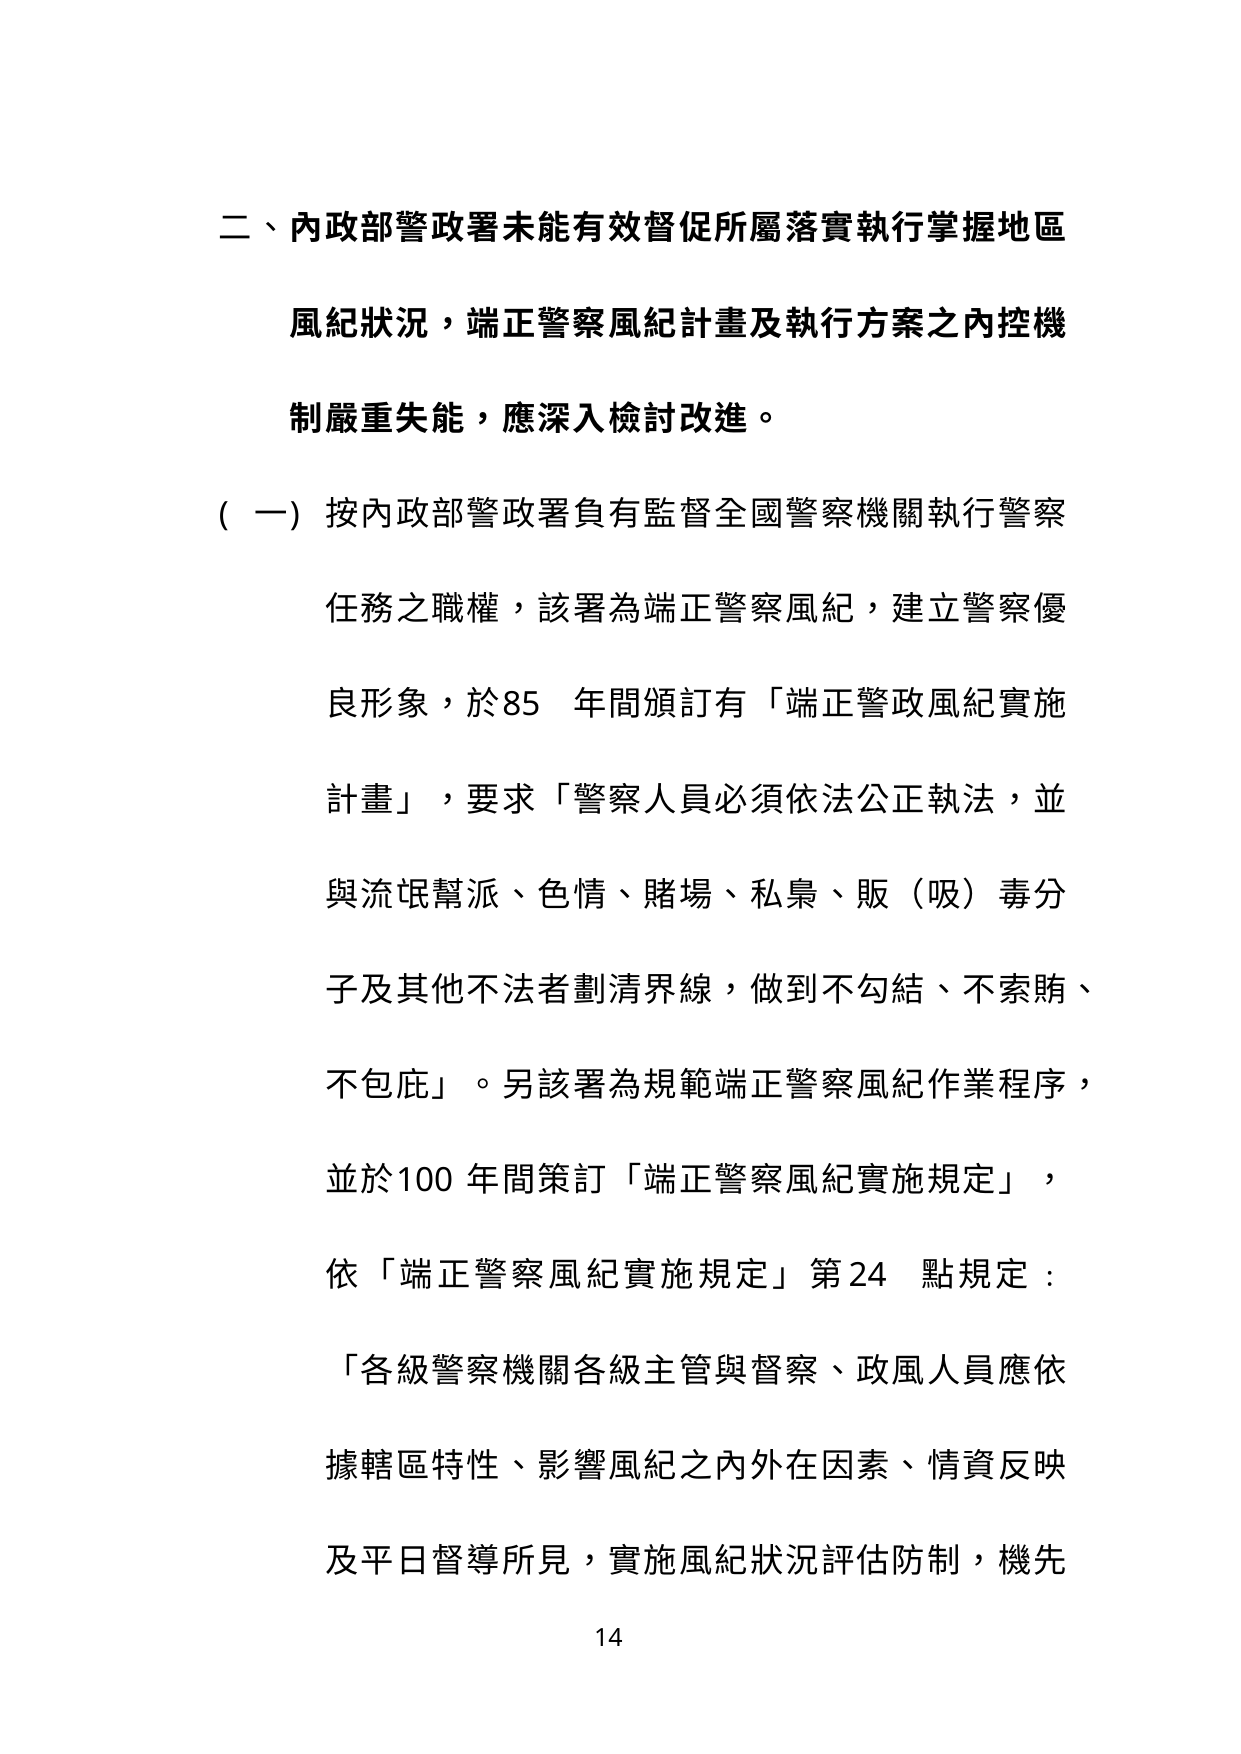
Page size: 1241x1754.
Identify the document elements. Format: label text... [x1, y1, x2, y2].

subtitle 內政部警政署未能有效督促所屬落實執行掌握地區風紀狀況，端正警察風紀計畫及執行方案之內控機制嚴重失能，應深入檢討改進。 [184, 178, 1069, 463]
